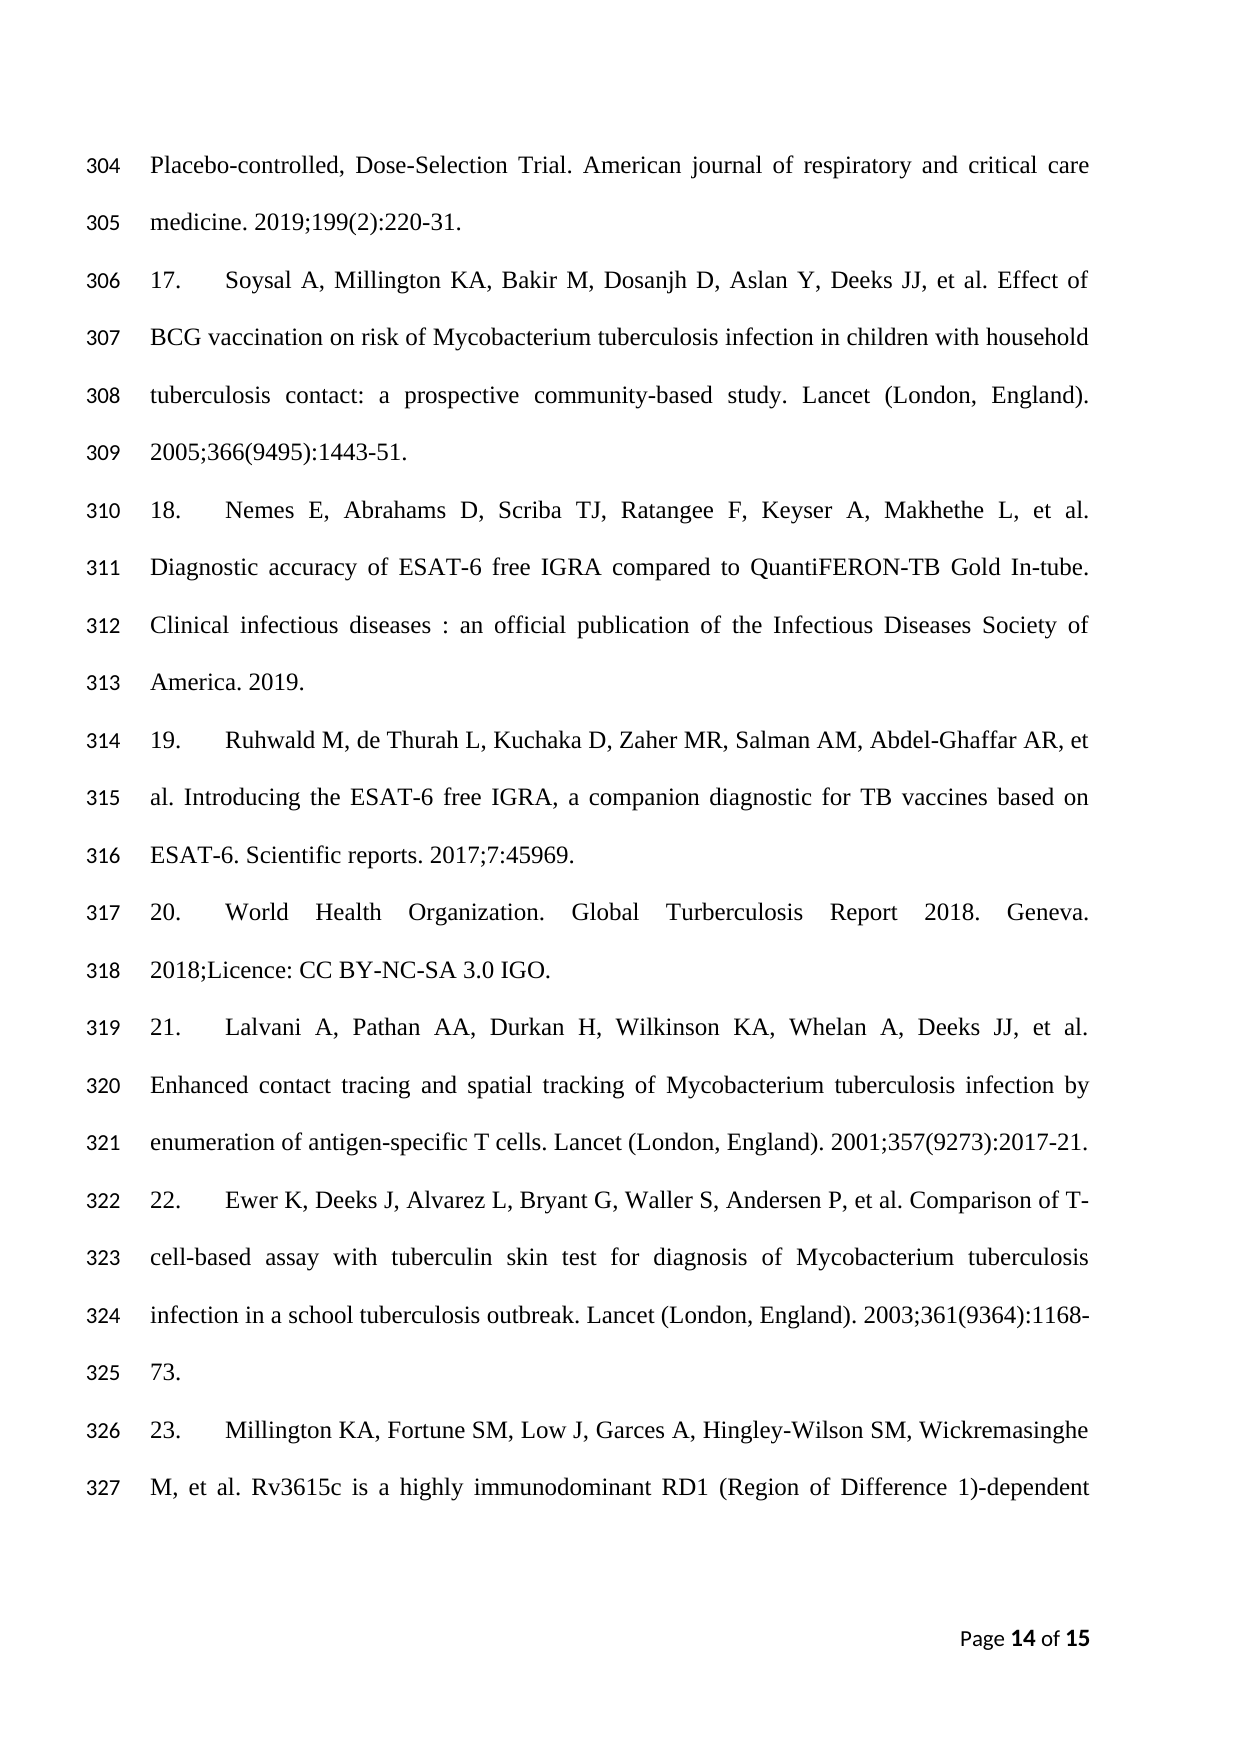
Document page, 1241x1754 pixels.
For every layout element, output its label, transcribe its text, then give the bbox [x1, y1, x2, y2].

text 21. Lalvani A, Pathan AA, Durkan H, Wilkinson KA, Whelan A, Deeks JJ, et al. Enhanced contact tracing and spatial tracking of Mycobacterium tuberculosis infection by enumeration of antigen-specific T cells. Lancet (London, England). 2001;357(9273):2017-21. [150, 1012, 1090, 1156]
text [150, 150, 1090, 236]
text 22. Ewer K, Deeks J, Alvarez L, Bryant G, Waller S, Andersen P, et al. Comparison of T-cell-based assay with tuberculin skin test for diagnosis of Mycobacterium tuberculosis infection in a school tuberculosis outbreak. Lancet (London, England). 2003;361(9364):1168-73. [150, 1185, 1090, 1386]
text 20. World Health Organization. Global Turberculosis Report 2018. Geneva. 2018;Licence: CC BY-NC-SA 3.0 IGO. [150, 897, 1090, 984]
text 18. Nemes E, Abrahams D, Scriba TJ, Ratangee F, Keyser A, Makhethe L, et al. Diagnostic accuracy of ESAT-6 free IGRA compared to QuantiFERON-TB Gold In-tube. Clinical infectious diseases : an official publication of the Infectious Diseases Society of America. 2019. [150, 495, 1090, 696]
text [150, 1415, 1090, 1501]
text 19. Ruhwald M, de Thurah L, Kuchaka D, Zaher MR, Salman AM, Abdel-Ghaffar AR, et al. Introducing the ESAT-6 free IGRA, a companion diagnostic for TB vaccines based on ESAT-6. Scientific reports. 2017;7:45969. [150, 725, 1090, 869]
text 17. Soysal A, Millington KA, Bakir M, Dosanjh D, Aslan Y, Deeks JJ, et al. Effect of BCG vaccination on risk of Mycobacterium tuberculosis infection in children with household tuberculosis contact: a prospective community-based study. Lancet (London, England). 2005;366(9495):1443-51. [150, 265, 1090, 466]
